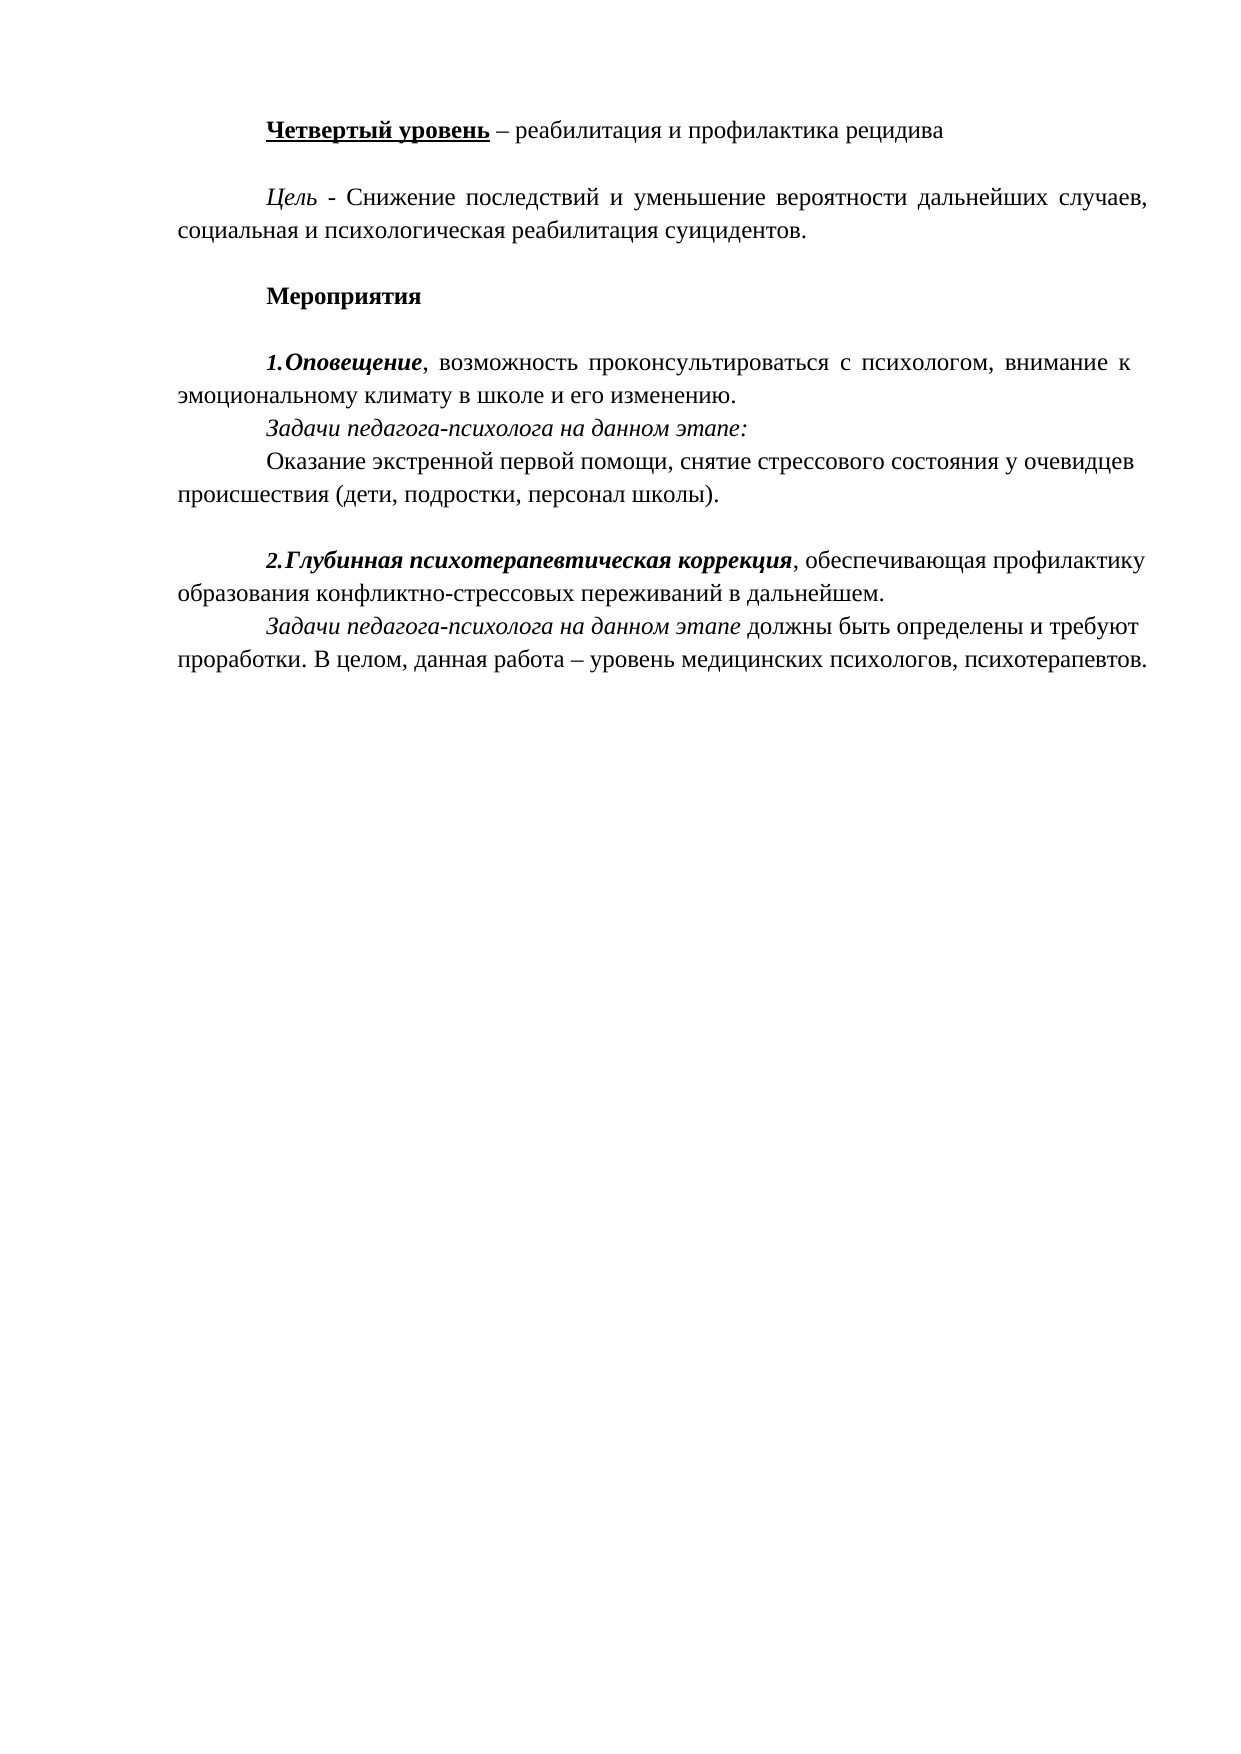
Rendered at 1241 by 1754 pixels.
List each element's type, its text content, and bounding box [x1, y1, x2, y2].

text Задачи педагога-психолога на данном этапе: [266, 413, 1163, 442]
subtitle Мероприятия [266, 281, 1163, 310]
text Задачи педагога-психолога на данном этапе должны быть определены и требуют проработки. В целом, данная работа – уровень медицинских психологов, психотерапевтов. [177, 611, 1163, 673]
list Глубинная психотерапевтическая коррекция, обеспечивающая профилактику образования конфликтно-стрессовых переживаний в дальнейшем. [177, 545, 1152, 607]
text Четвертый уровень – реабилитация и профилактика рецидива [266, 115, 1163, 144]
list Оповещение, возможность проконсультироваться с психологом, внимание к эмоциональному климату в школе и его изменению. [177, 347, 1152, 409]
text Оказание экстренной первой помощи, снятие стрессового состояния у очевидцев происшествия (дети, подростки, персонал школы). [177, 446, 1163, 508]
text Цель - Снижение последствий и уменьшение вероятности дальнейших случаев, социальная и психологическая реабилитация суицидентов. [177, 182, 1163, 243]
